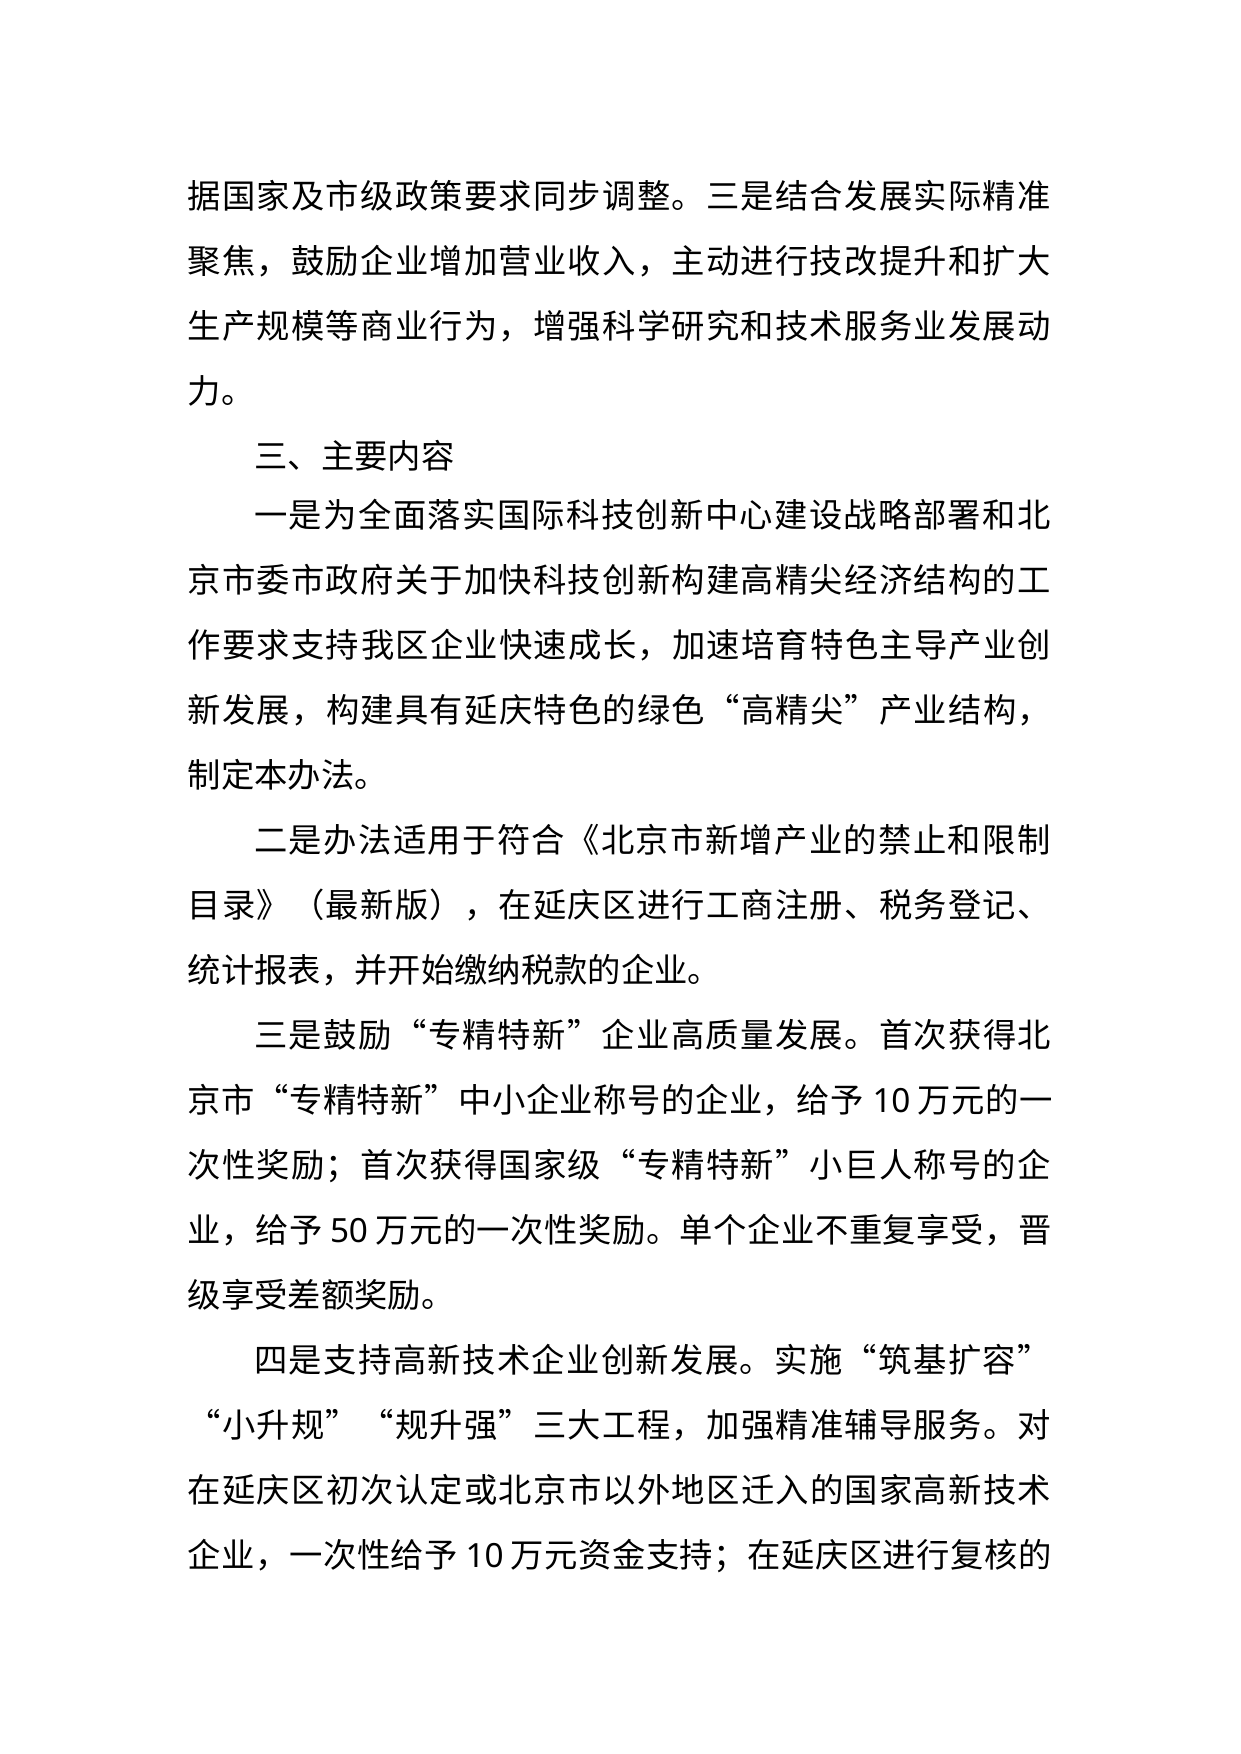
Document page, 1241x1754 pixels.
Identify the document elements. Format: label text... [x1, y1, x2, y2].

text 二是办法适用于符合《北京市新增产业的禁止和限制目录》（最新版），在延庆区进行工商注册、税务登记、统计报表，并开始缴纳税款的企业。 [187, 805, 1053, 1000]
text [187, 1325, 1053, 1585]
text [187, 162, 1053, 422]
text 三、主要内容 [187, 422, 1053, 480]
text 三是鼓励“专精特新”企业高质量发展。首次获得北京市“专精特新”中小企业称号的企业，给予10万元的一次性奖励；首次获得国家级“专精特新”小巨人称号的企业，给予50万元的一次性奖励。单个企业不重复享受，晋级享受差额奖励。 [187, 1000, 1053, 1325]
text 一是为全面落实国际科技创新中心建设战略部署和北京市委市政府关于加快科技创新构建高精尖经济结构的工作要求支持我区企业快速成长，加速培育特色主导产业创新发展，构建具有延庆特色的绿色“高精尖”产业结构，制定本办法。 [187, 480, 1053, 805]
